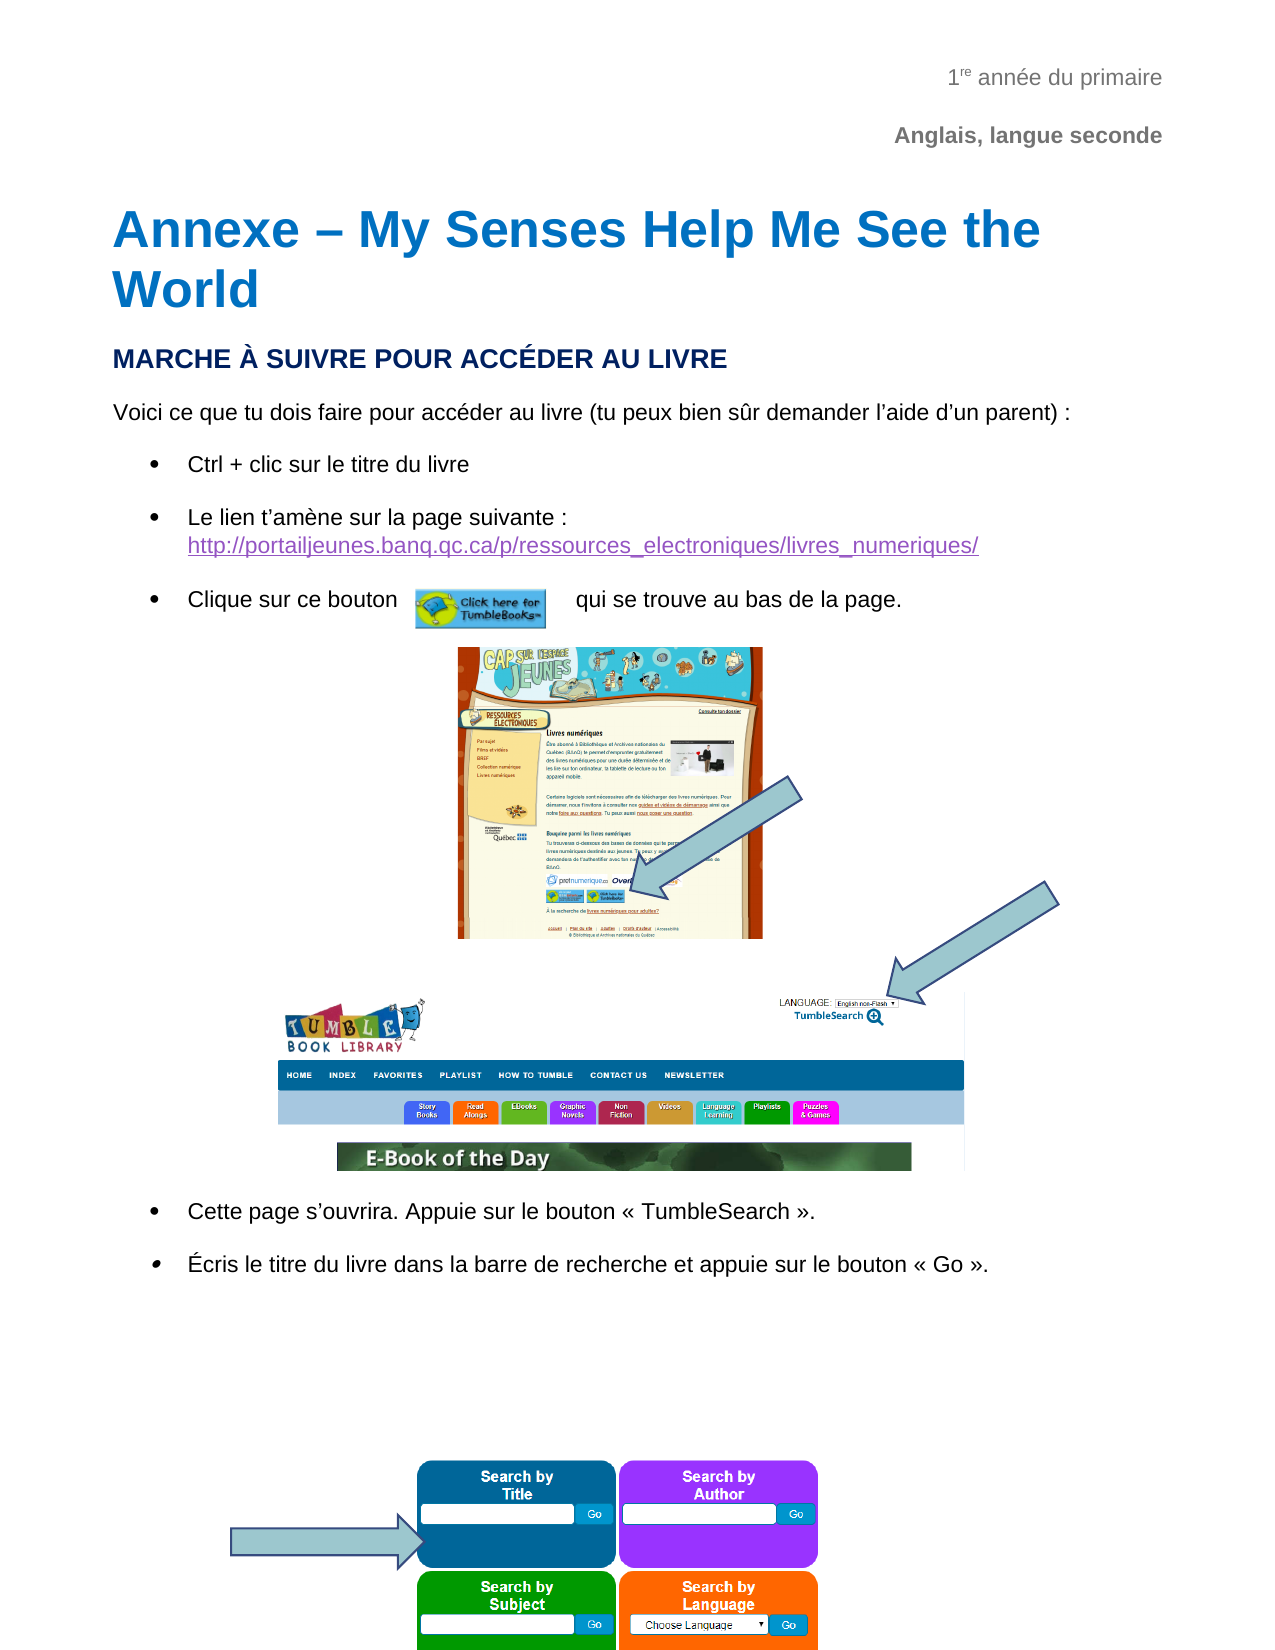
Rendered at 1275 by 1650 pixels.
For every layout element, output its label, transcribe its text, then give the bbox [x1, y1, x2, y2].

list Clique sur ce bouton qui se trouve au bas de la page. [150, 586, 1162, 612]
picture [522, 1489, 527, 1499]
text Annexe – My Senses Help Me See the World [112, 198, 1162, 318]
picture [457, 647, 763, 939]
picture [278, 1090, 965, 1171]
picture [415, 588, 547, 629]
picture [301, 1073, 311, 1077]
picture [422, 1505, 573, 1523]
text Anglais, langue seconde [112, 122, 1162, 148]
picture [403, 1444, 828, 1650]
list Le lien t’amène sur la page suivante : http://portailjeunes.banq.qc.ca/p/ressources_electroniques/livres_numeriques/ [150, 504, 1162, 559]
text MARCHE À SUIVRE POUR ACCÉDER AU LIVRE [112, 343, 1162, 374]
picture [524, 1471, 529, 1481]
picture [501, 1474, 511, 1481]
list Ctrl + clic sur le titre du livre [150, 451, 1162, 477]
list Écris le titre du livre dans la barre de recherche et appuie sur le bouton « Go ». [150, 1251, 1162, 1278]
list Voici ce que tu dois faire pour accéder au livre (tu peux bien sûr demander l’aide d’un parent) : [113, 399, 1162, 426]
picture [488, 1474, 497, 1480]
picture [278, 992, 965, 1061]
